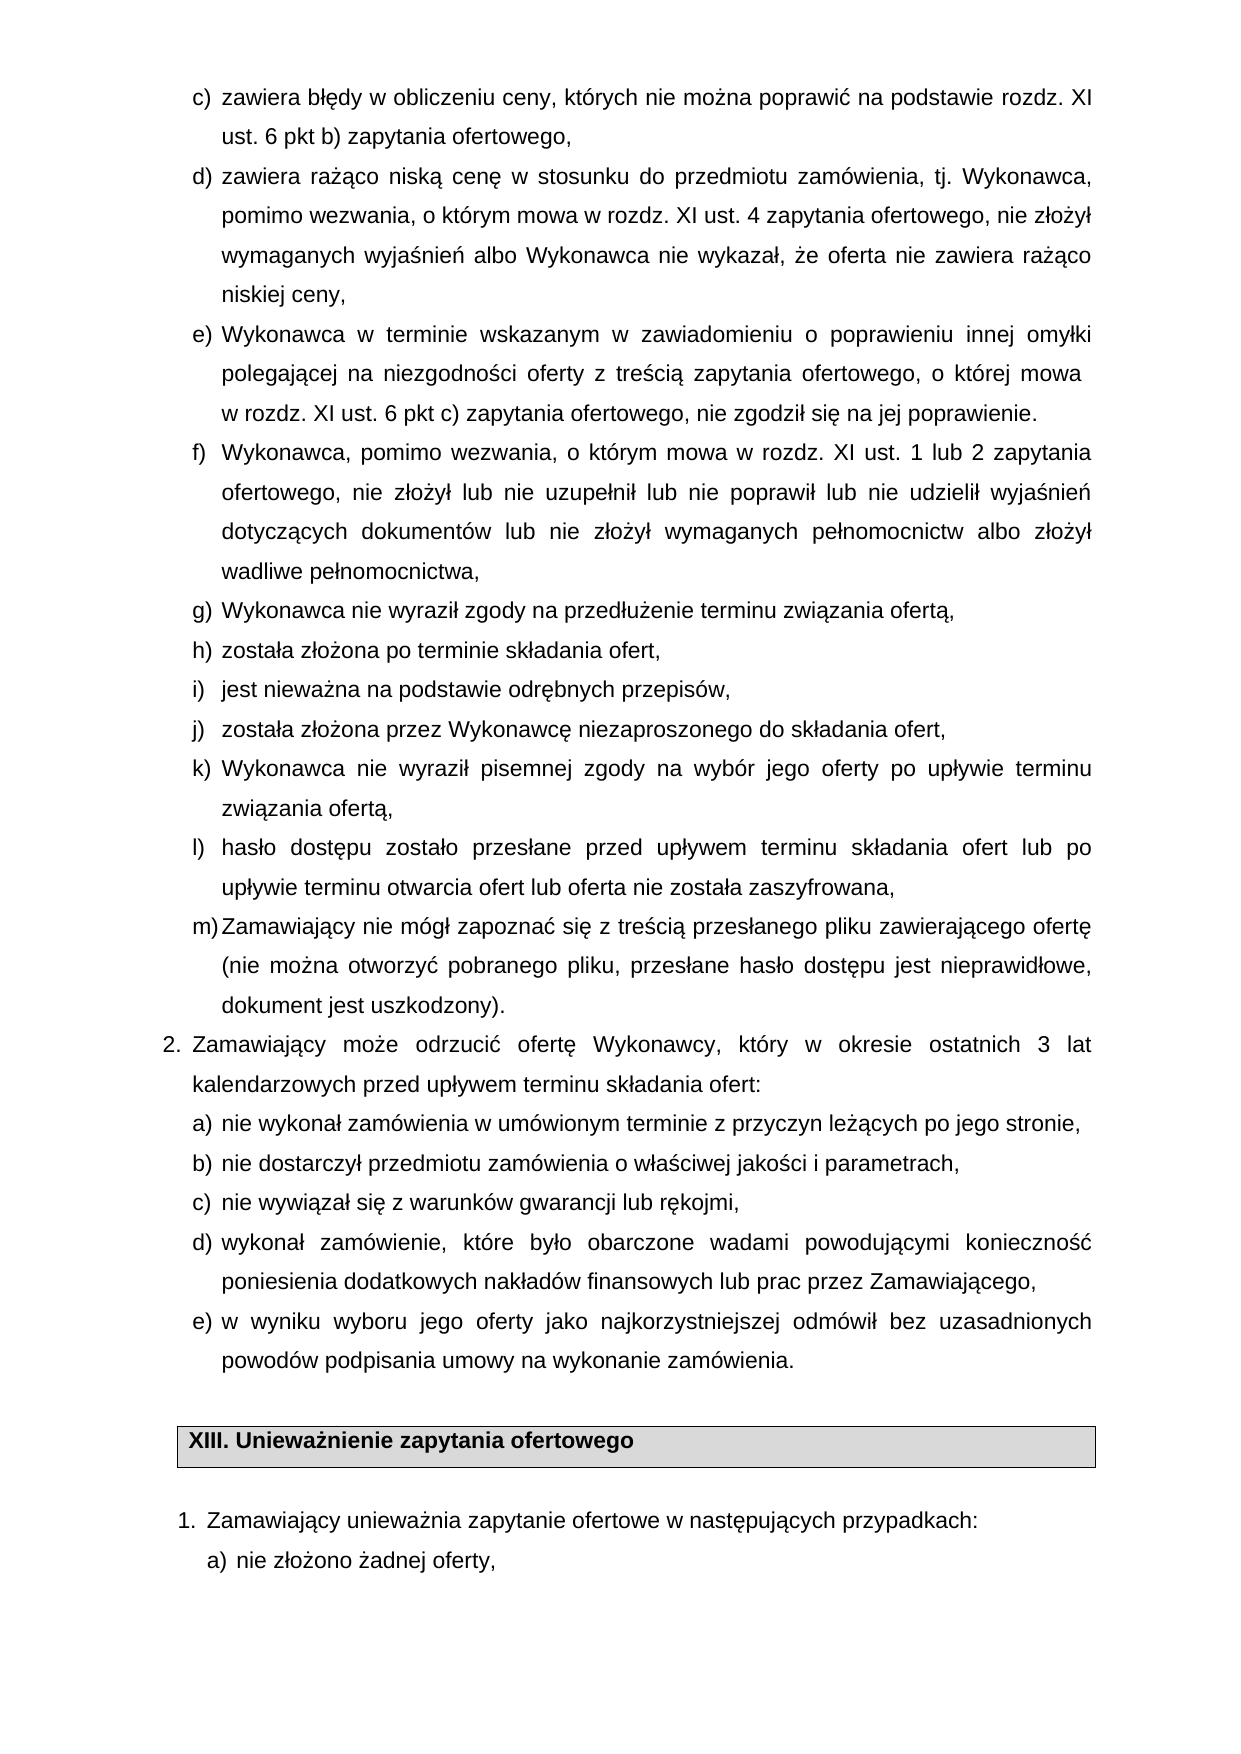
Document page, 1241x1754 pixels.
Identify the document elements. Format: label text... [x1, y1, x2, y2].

list została złożona po terminie składania ofert, [192, 637, 1093, 663]
list nie dostarczył przedmiotu zamówienia o właściwej jakości i parametrach, [192, 1150, 1093, 1176]
list nie wykonał zamówienia w umówionym terminie z przyczyn leżących po jego stronie, [192, 1110, 1093, 1137]
list hasło dostępu zostało przesłane przed upływem terminu składania ofert lub po upływie terminu otwarcia ofert lub oferta nie została zaszyfrowana, [192, 834, 1093, 900]
list jest nieważna na podstawie odrębnych przepisów, [192, 676, 1093, 702]
list zawiera rażąco niską cenę w stosunku do przedmiotu zamówienia, tj. Wykonawca, pomimo wezwania, o którym mowa w rozdz. XI ust. 4 zapytania ofertowego, nie złożył wymaganych wyjaśnień albo Wykonawca nie wykazał, że oferta nie zawiera rażąco niskiej ceny, [192, 163, 1093, 308]
list Zamawiający nie mógł zapoznać się z treścią przesłanego pliku zawierającego ofertę (nie można otworzyć pobranego pliku, przesłane hasło dostępu jest nieprawidłowe, dokument jest uszkodzony). [192, 913, 1093, 1018]
list Wykonawca w terminie wskazanym w zawiadomieniu o poprawieniu innej omyłki polegającej na niezgodności oferty z treścią zapytania ofertowego, o której mowa w rozdz. XI ust. 6 pkt c) zapytania ofertowego, nie zgodził się na jej poprawienie. [192, 321, 1093, 426]
list zawiera błędy w obliczeniu ceny, których nie można poprawić na podstawie rozdz. XI ust. 6 pkt b) zapytania ofertowego, [192, 84, 1093, 150]
list Wykonawca nie wyraził pisemnej zgody na wybór jego oferty po upływie terminu związania ofertą, [192, 755, 1093, 821]
list Zamawiający może odrzucić ofertę Wykonawcy, który w okresie ostatnich 3 lat kalendarzowych przed upływem terminu składania ofert: [162, 1031, 1093, 1097]
list Wykonawca, pomimo wezwania, o którym mowa w rozdz. XI ust. 1 lub 2 zapytania ofertowego, nie złożył lub nie uzupełnił lub nie poprawił lub nie udzielił wyjaśnień dotyczących dokumentów lub nie złożył wymaganych pełnomocnictw albo złożył wadliwe pełnomocnictwa, [192, 439, 1093, 584]
list wykonał zamówienie, które było obarczone wadami powodującymi konieczność poniesienia dodatkowych nakładów finansowych lub prac przez Zamawiającego, [192, 1229, 1093, 1294]
list została złożona przez Wykonawcę niezaproszonego do składania ofert, [192, 716, 1093, 742]
list Zamawiający unieważnia zapytanie ofertowe w następujących przypadkach: [177, 1507, 1093, 1533]
table_header XIII. Unieważnienie zapytania ofertowego [178, 1427, 1095, 1467]
list w wyniku wyboru jego oferty jako najkorzystniejszej odmówił bez uzasadnionych powodów podpisania umowy na wykonanie zamówienia. [192, 1308, 1093, 1373]
list nie złożono żadnej oferty, [207, 1547, 1093, 1573]
list nie wywiązał się z warunków gwarancji lub rękojmi, [192, 1189, 1093, 1216]
list Wykonawca nie wyraził zgody na przedłużenie terminu związania ofertą, [192, 597, 1093, 623]
